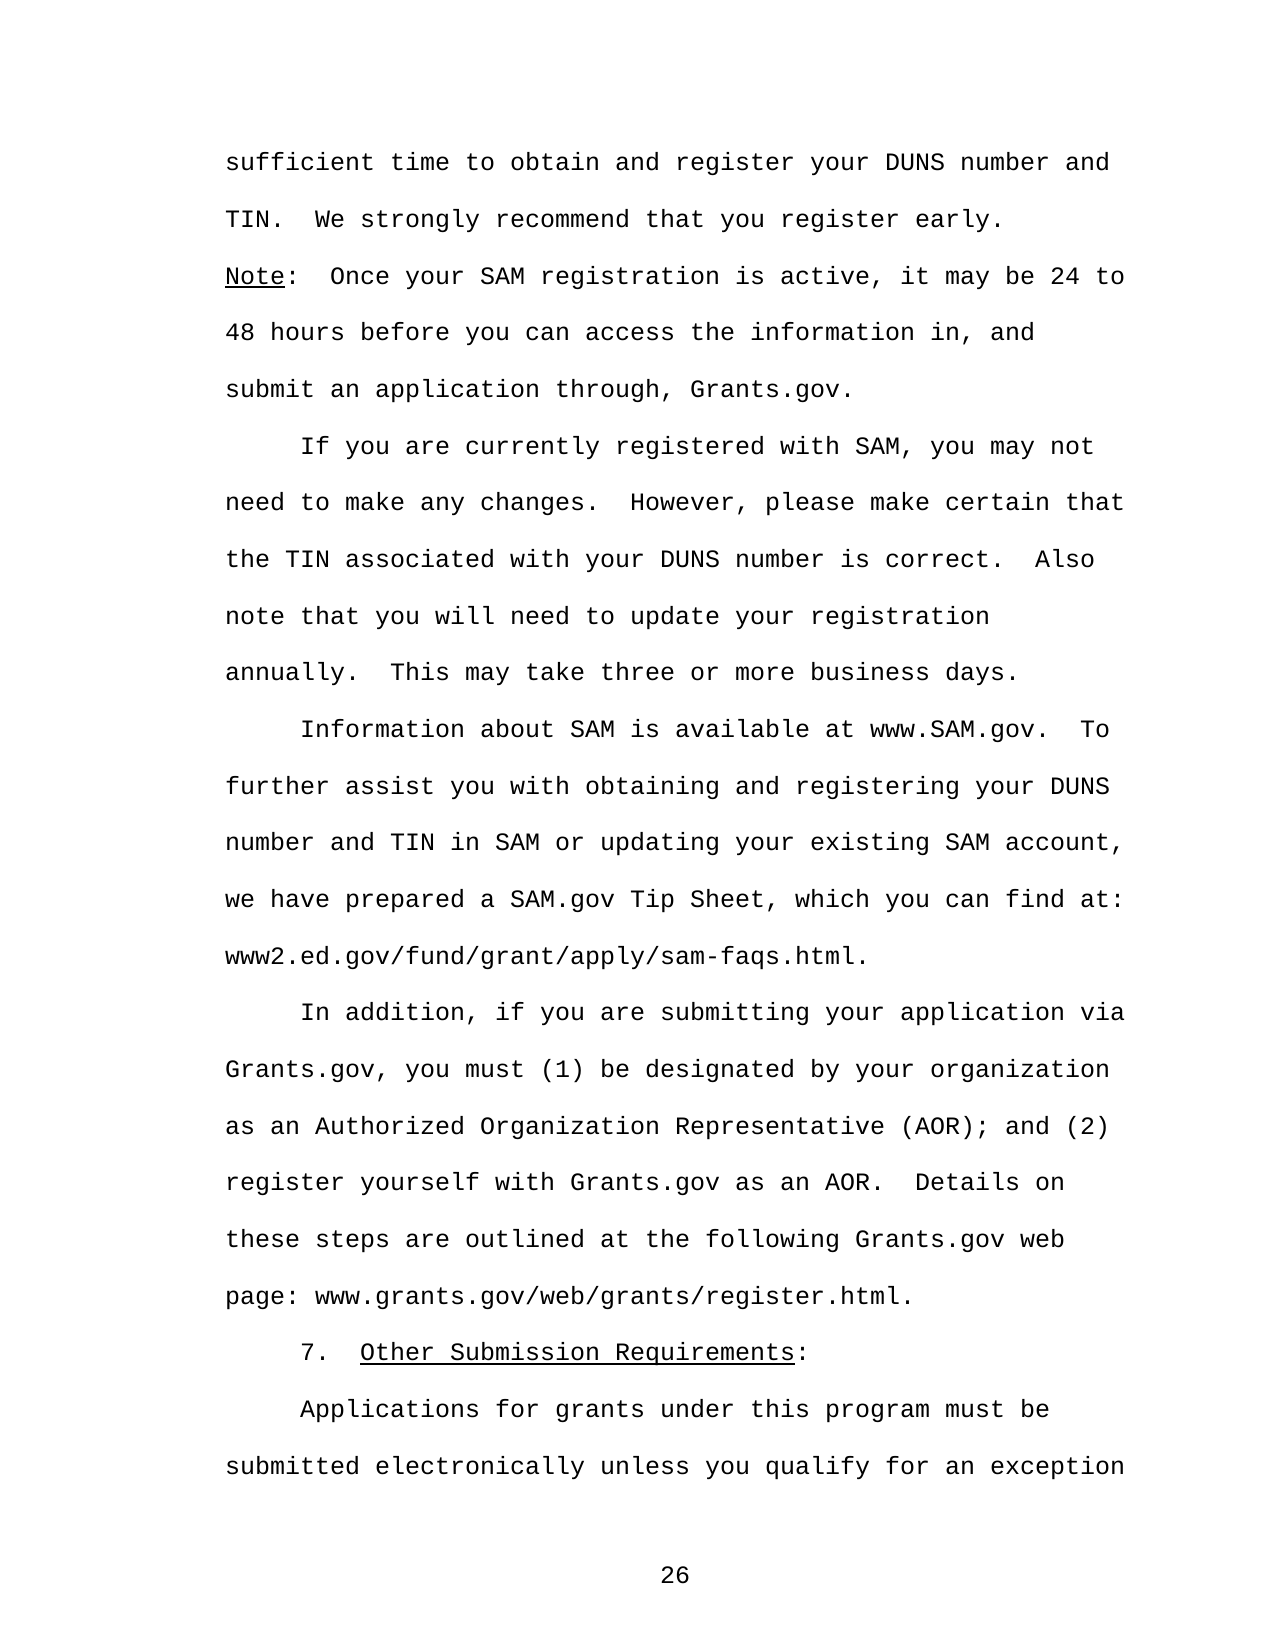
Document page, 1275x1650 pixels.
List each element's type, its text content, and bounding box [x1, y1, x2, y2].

text 7. Other Submission Requirements: [225, 1340, 1125, 1368]
text In addition, if you are submitting your application via Grants.gov, you must (1) be designated by your organization as an Authorized Organization Representative (AOR); and (2) register yourself with Grants.gov as an AOR. Details on these steps are outlined at the following Grants.gov web page: www.grants.gov/web/grants/register.html. [225, 1000, 1125, 1312]
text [225, 1397, 1125, 1482]
text Note: Once your SAM registration is active, it may be 24 to 48 hours before you can access the information in, and submit an application through, Grants.gov. [225, 263, 1125, 405]
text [225, 150, 1125, 235]
text Information about SAM is available at www.SAM.gov. To further assist you with obtaining and registering your DUNS number and TIN in SAM or updating your existing SAM account, we have prepared a SAM.gov Tip Sheet, which you can find at: www2.ed.gov/fund/grant/apply/sam-faqs.html. [225, 717, 1125, 972]
text If you are currently registered with SAM, you may not need to make any changes. However, please make certain that the TIN associated with your DUNS number is correct. Also note that you will need to update your registration annually. This may take three or more business days. [225, 433, 1125, 688]
